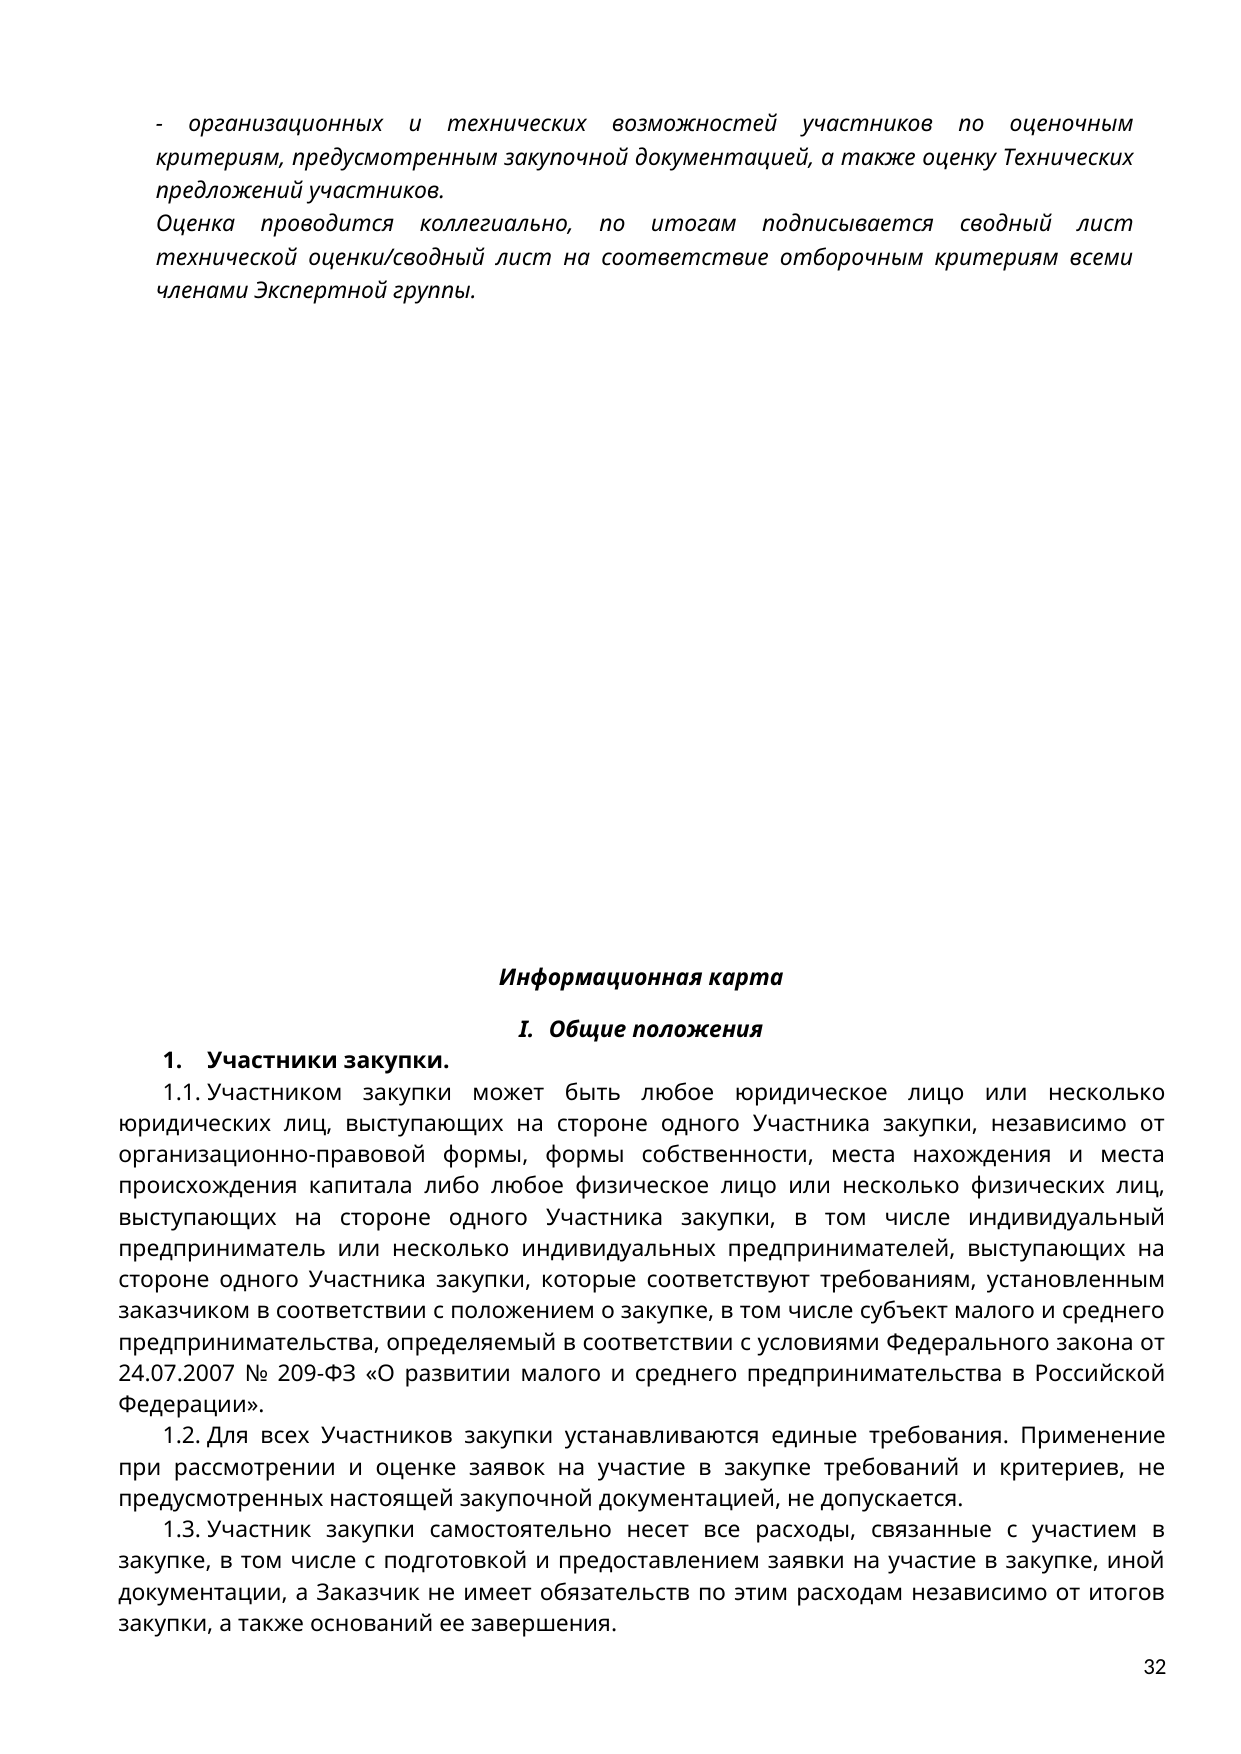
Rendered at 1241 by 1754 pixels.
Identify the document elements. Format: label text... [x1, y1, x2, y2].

text Оценка проводится коллегиально, по итогам подписывается сводный лист технической оценки/сводный лист на соответствие отборочным критериям всеми членами Экспертной группы. [156, 205, 1137, 305]
text - организационных и технических возможностей участников по оценочным критериям, предусмотренным закупочной документацией, а также оценку Технических предложений участников. [156, 105, 1137, 205]
list Участник закупки самостоятельно несет все расходы, связанные с участием в закупке, в том числе с подготовкой и предоставлением заявки на участие в закупке, иной документации, а Заказчик не имеет обязательств по этим расходам независимо от итогов закупки, а также оснований ее завершения. [118, 1513, 1166, 1638]
list Общие положения [118, 1011, 1166, 1044]
list Участником закупки может быть любое юридическое лицо или несколько юридических лиц, выступающих на стороне одного Участника закупки, независимо от организационно-правовой формы, формы собственности, места нахождения и места происхождения капитала либо любое физическое лицо или несколько физических лиц, выступающих на стороне одного Участника закупки, в том числе индивидуальный предприниматель или несколько индивидуальных предпринимателей, выступающих на стороне одного Участника закупки, которые соответствуют требованиям, установленным заказчиком в соответствии с положением о закупке, в том числе субъект малого и среднего предпринимательства, определяемый в соответствии с условиями Федерального закона от 24.07.2007 № 209-ФЗ «О развитии малого и среднего предпринимательства в Российской Федерации». [118, 1075, 1166, 1419]
list Для всех Участников закупки устанавливаются единые требования. Применение при рассмотрении и оценке заявок на участие в закупке требований и критериев, не предусмотренных настоящей закупочной документацией, не допускается. [118, 1419, 1166, 1513]
text Информационная карта [118, 960, 1166, 992]
list Участники закупки. [118, 1044, 1166, 1075]
